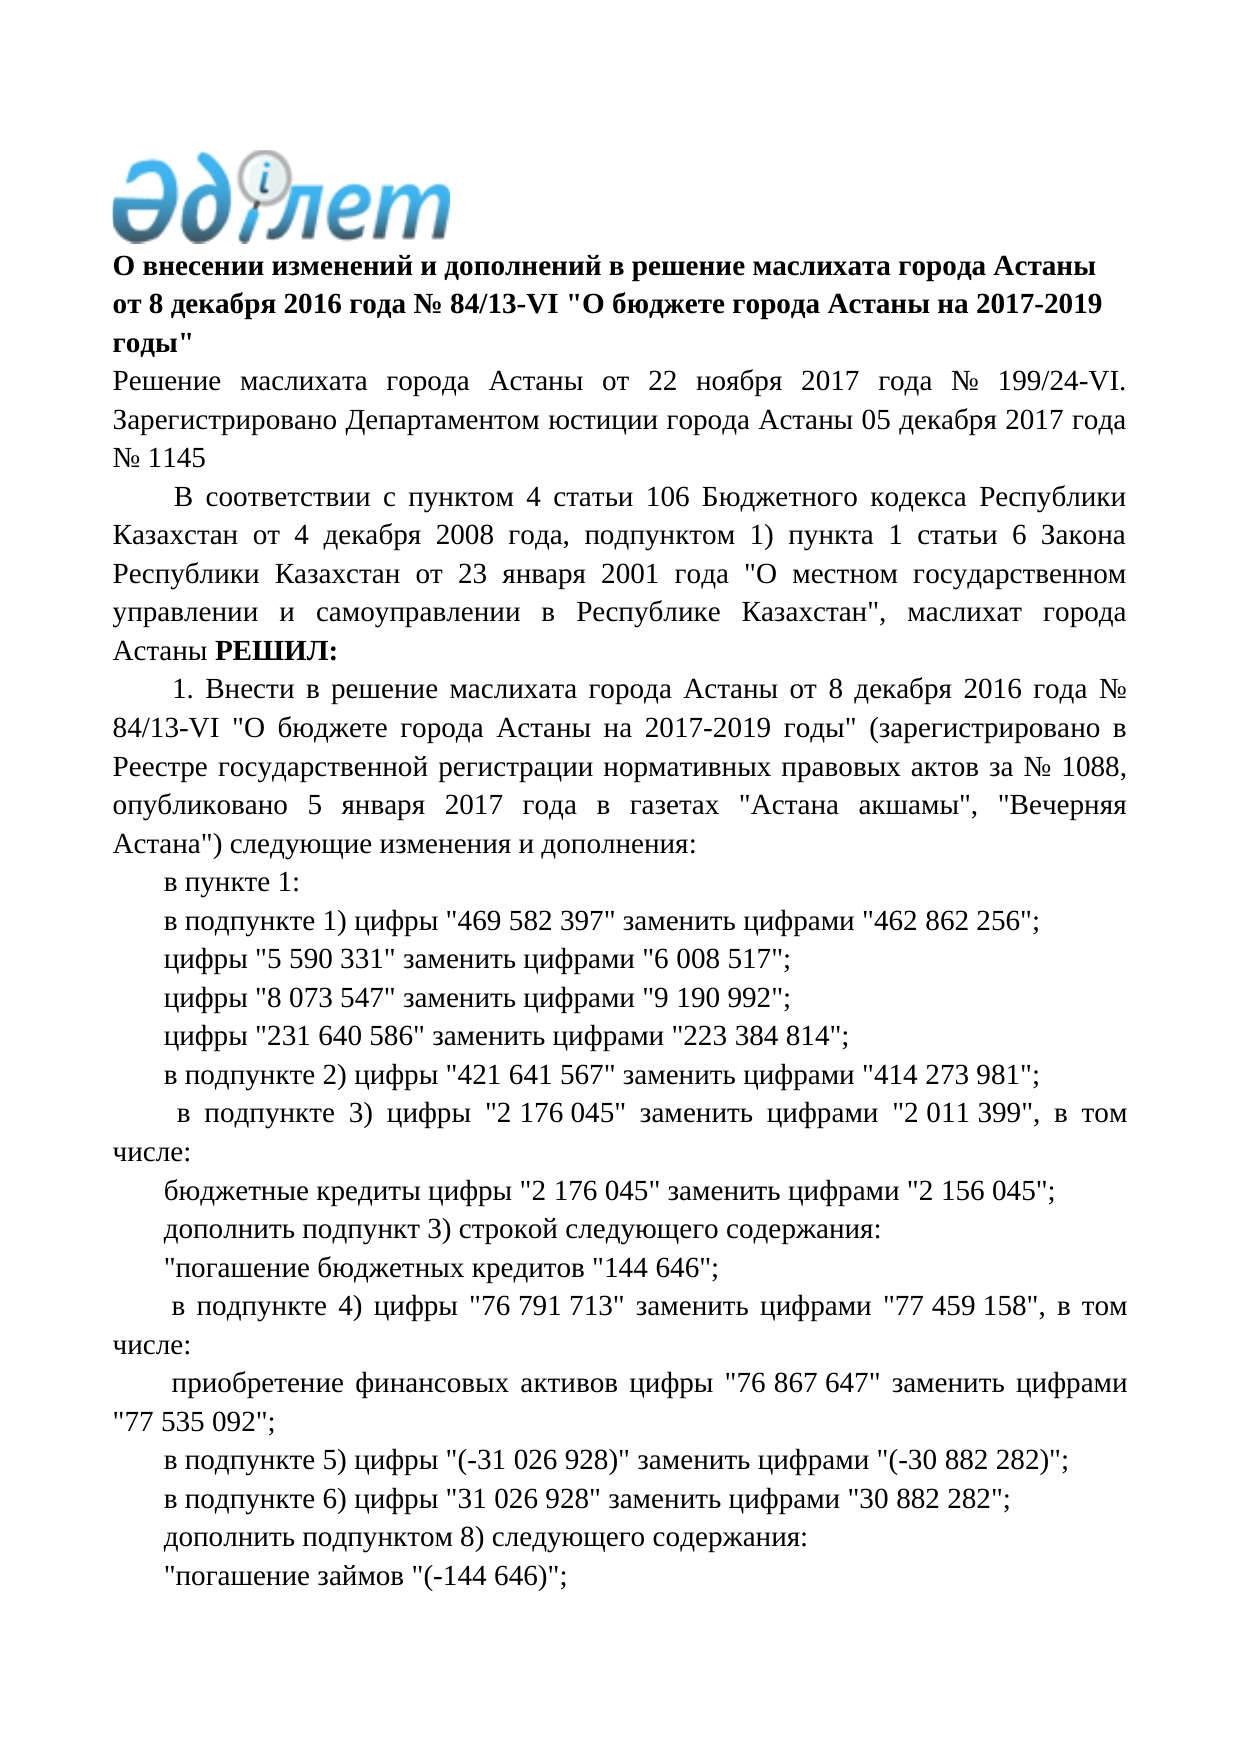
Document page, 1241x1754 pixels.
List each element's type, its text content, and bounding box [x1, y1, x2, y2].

text приобретение финансовых активов цифры "76 867 647" заменить цифрами "77 535 092"; [112, 1365, 1128, 1437]
text в подпункте 3) цифры "2 176 045" заменить цифрами "2 011 399", в том числе: [112, 1096, 1128, 1168]
text цифры "5 590 331" заменить цифрами "6 008 517"; [112, 941, 1128, 975]
picture [112, 150, 451, 244]
text Решение маслихата города Астаны от 22 ноября 2017 года № 199/24-VI. Зарегистрировано Департаментом юстиции города Астаны 05 декабря 2017 года № 1145 [112, 363, 1128, 474]
text 1. Внести в решение маслихата города Астаны от 8 декабря 2016 года № 84/13-VI "О бюджете города Астаны на 2017-2019 годы" (зарегистрировано в Реестре государственной регистрации нормативных правовых актов за № 1088, опубликовано 5 января 2017 года в газетах "Астана акшамы", "Вечерняя Астана") следующие изменения и дополнения: [112, 672, 1128, 859]
text бюджетные кредиты цифры "2 176 045" заменить цифрами "2 156 045"; [112, 1173, 1128, 1206]
text в подпункте 6) цифры "31 026 928" заменить цифрами "30 882 282"; [112, 1481, 1128, 1514]
text "погашение займов "(-144 646)"; [112, 1558, 1128, 1592]
text "погашение бюджетных кредитов "144 646"; [112, 1250, 1128, 1283]
text цифры "231 640 586" заменить цифрами "223 384 814"; [112, 1018, 1128, 1052]
text дополнить подпунктом 8) следующего содержания: [112, 1519, 1128, 1553]
text О внесении изменений и дополнений в решение маслихата города Астаны от 8 декабря 2016 года № 84/13-VI "О бюджете города Астаны на 2017-2019 годы" [112, 248, 1128, 358]
text в подпункте 1) цифры "469 582 397" заменить цифрами "462 862 256"; [112, 903, 1128, 936]
text в подпункте 5) цифры "(-31 026 928)" заменить цифрами "(-30 882 282)"; [112, 1442, 1128, 1476]
text В соответствии с пунктом 4 статьи 106 Бюджетного кодекса Республики Казахстан от 4 декабря 2008 года, подпунктом 1) пункта 1 статьи 6 Закона Республики Казахстан от 23 января 2001 года "О местном государственном управлении и самоуправлении в Республике Казахстан", маслихат города Астаны РЕШИЛ: [112, 479, 1128, 667]
text в подпункте 4) цифры "76 791 713" заменить цифрами "77 459 158", в том числе: [112, 1288, 1128, 1360]
text в подпункте 2) цифры "421 641 567" заменить цифрами "414 273 981"; [112, 1057, 1128, 1091]
text цифры "8 073 547" заменить цифрами "9 190 992"; [112, 980, 1128, 1013]
text дополнить подпункт 3) строкой следующего содержания: [112, 1211, 1128, 1245]
text в пункте 1: [112, 864, 1128, 898]
